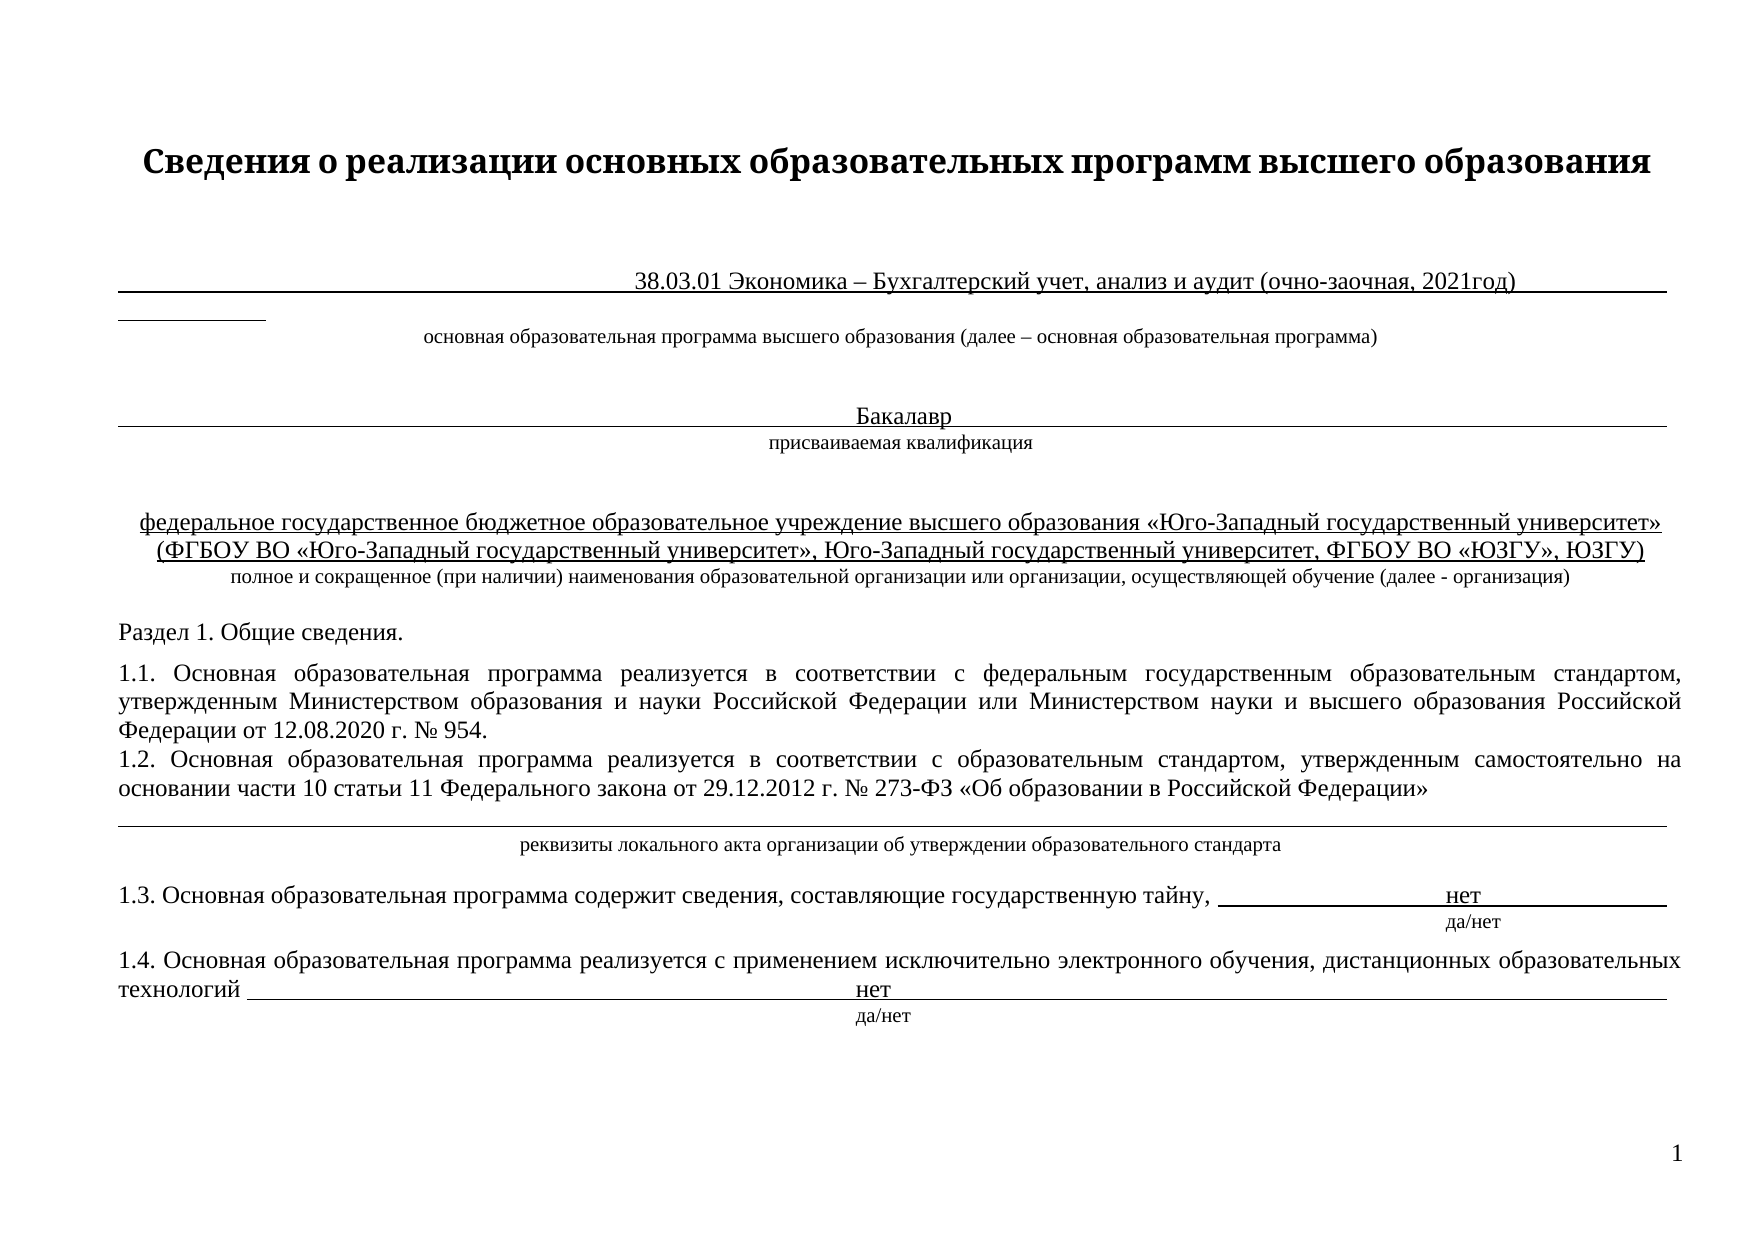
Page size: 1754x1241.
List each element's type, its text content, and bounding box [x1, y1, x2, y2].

text Раздел 1. Общие сведения. [118, 617, 1683, 646]
text 1.3. Основная образовательная программа содержит сведения, составляющие государственную тайну, нет [118, 880, 1683, 909]
text 1.4. Основная образовательная программа реализуется с применением исключительно электронного обучения, дистанционных образовательных технологий нет [118, 945, 1683, 1002]
text да/нет [118, 1002, 1683, 1027]
text 1.2. Основная образовательная программа реализуется в соответствии с образовательным стандартом, утвержденным самостоятельно на основании части 10 статьи 11 Федерального закона от 29.12.2012 г. № 273-ФЗ «Об образовании в Российской Федерации» [118, 744, 1683, 801]
text реквизиты локального акта организации об утверждении образовательного стандарта [118, 832, 1683, 856]
title Сведения о реализации основных образовательных программ высшего образования [118, 143, 1683, 226]
text да/нет [118, 909, 1683, 933]
text основная образовательная программа высшего образования (далее – основная образовательная программа) [118, 324, 1683, 348]
text 38.03.01 Экономика – Бухгалтерский учет, анализ и аудит (очно-заочная, 2021год) [118, 266, 1683, 324]
text 1.1. Основная образовательная программа реализуется в соответствии с федеральным государственным образовательным стандартом, утвержденным Министерством образования и науки Российской Федерации или Министерством науки и высшего образования Российской Федерации от 12.08.2020 г. № 954. [118, 658, 1683, 744]
text Бакалавр [118, 401, 1683, 429]
text полное и сокращенное (при наличии) наименования образовательной организации или организации, осуществляющей обучение (далее - организация) [118, 564, 1683, 588]
text (ФГБОУ ВО «Юго-Западный государственный университет», Юго-Западный государственный университет, ФГБОУ ВО «ЮЗГУ», ЮЗГУ) [118, 535, 1683, 564]
text присваиваемая квалификация [118, 429, 1683, 454]
text федеральное государственное бюджетное образовательное учреждение высшего образования «Юго-Западный государственный университет» [118, 507, 1683, 535]
